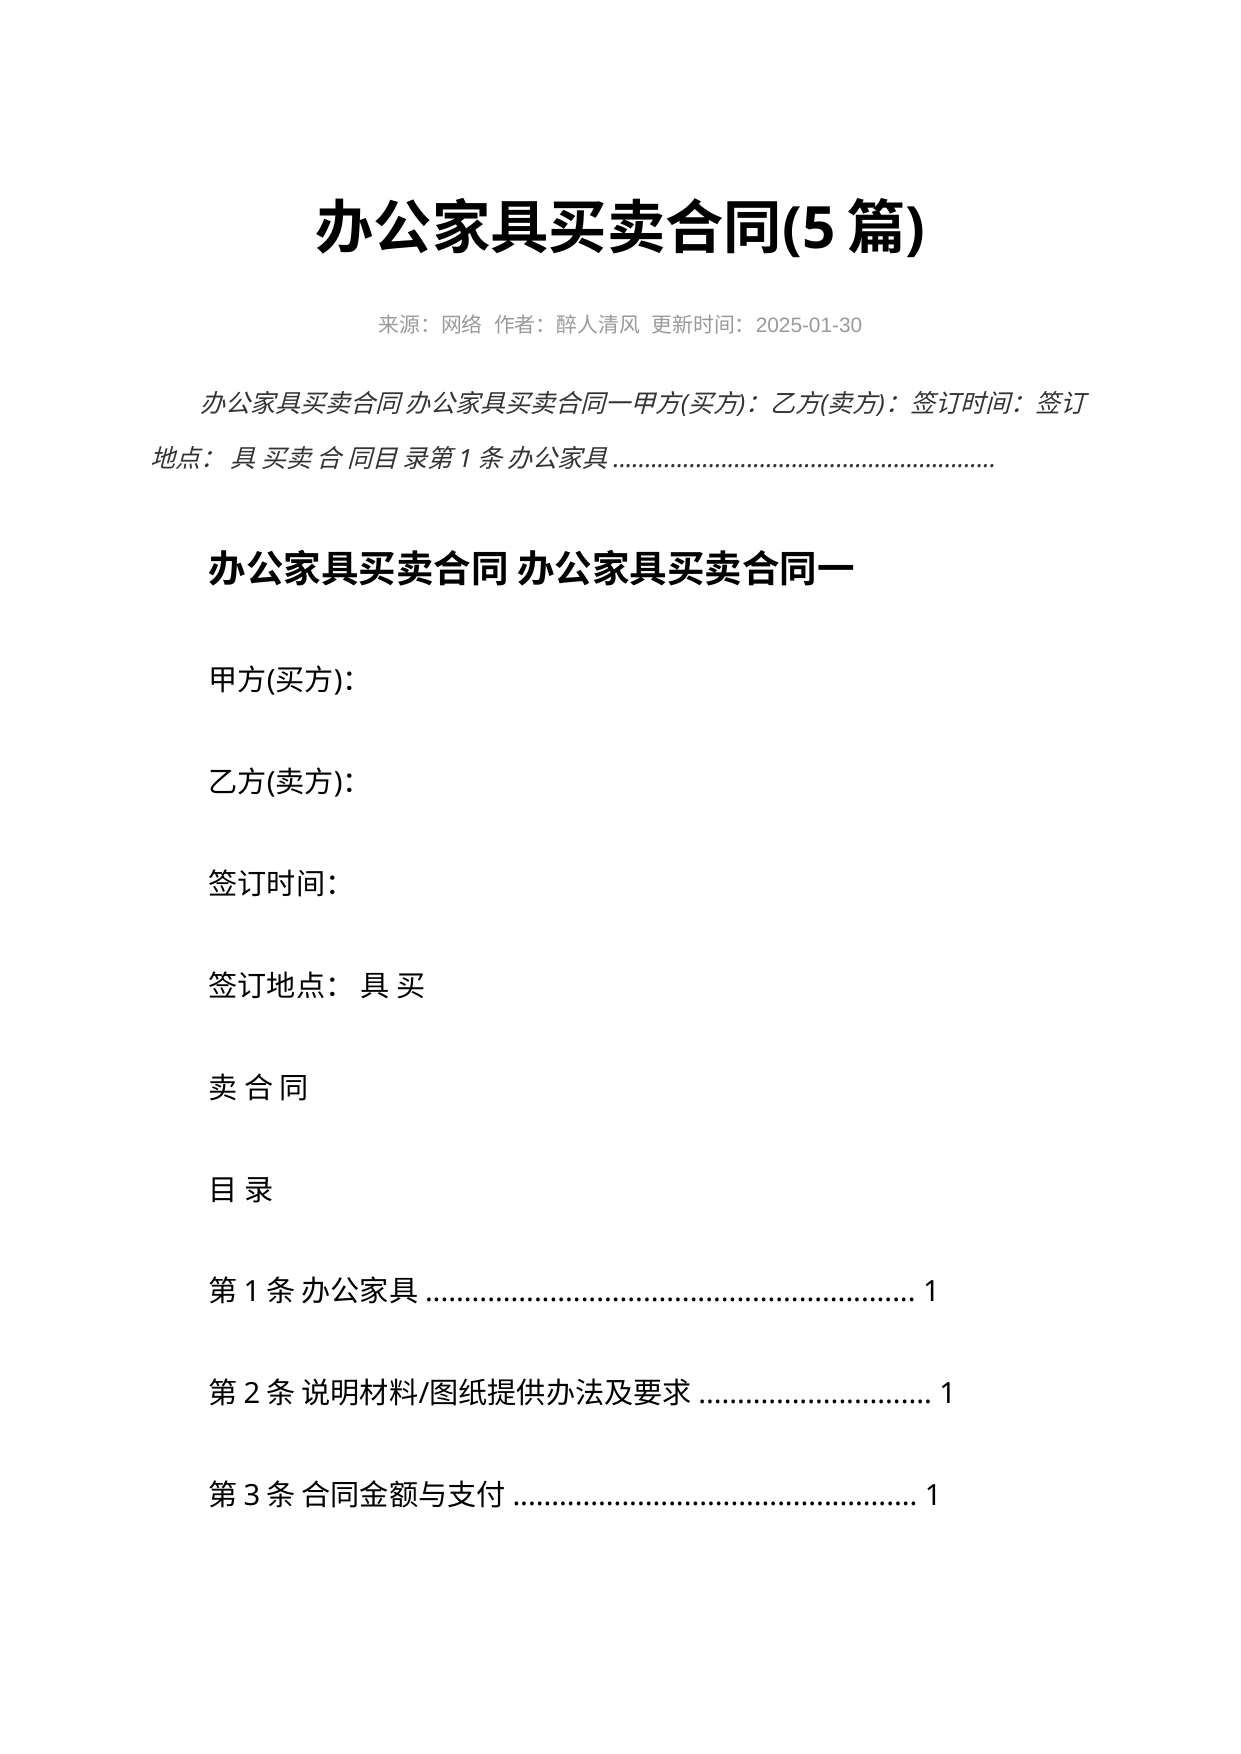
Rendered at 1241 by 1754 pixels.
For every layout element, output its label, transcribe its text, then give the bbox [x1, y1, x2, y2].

text 办公家具买卖合同 办公家具买卖合同一 [150, 539, 1090, 594]
text 甲方(买方)： [150, 657, 1090, 699]
text 来源：网络 作者：醉人清风 更新时间：2025-01-30 [150, 313, 1090, 337]
text 第1条 办公家具 ............................................................... 1 [150, 1268, 1090, 1310]
text 办公家具买卖合同 办公家具买卖合同一甲方(买方)：乙方(卖方)：签订时间：签订地点： 具 买卖 合 同目 录第1条 办公家具 ............................................................ [150, 384, 1090, 474]
text 签订时间： [150, 861, 1090, 903]
text 卖 合 同 [150, 1064, 1090, 1107]
text 目 录 [150, 1166, 1090, 1208]
text 乙方(卖方)： [150, 759, 1090, 801]
text 签订地点： 具 买 [150, 962, 1090, 1005]
subtitle 办公家具买卖合同(5篇) [150, 181, 1090, 266]
text 第3条 合同金额与支付 .................................................... 1 [150, 1472, 1090, 1514]
text 第2条 说明材料/图纸提供办法及要求 .............................. 1 [150, 1370, 1090, 1412]
